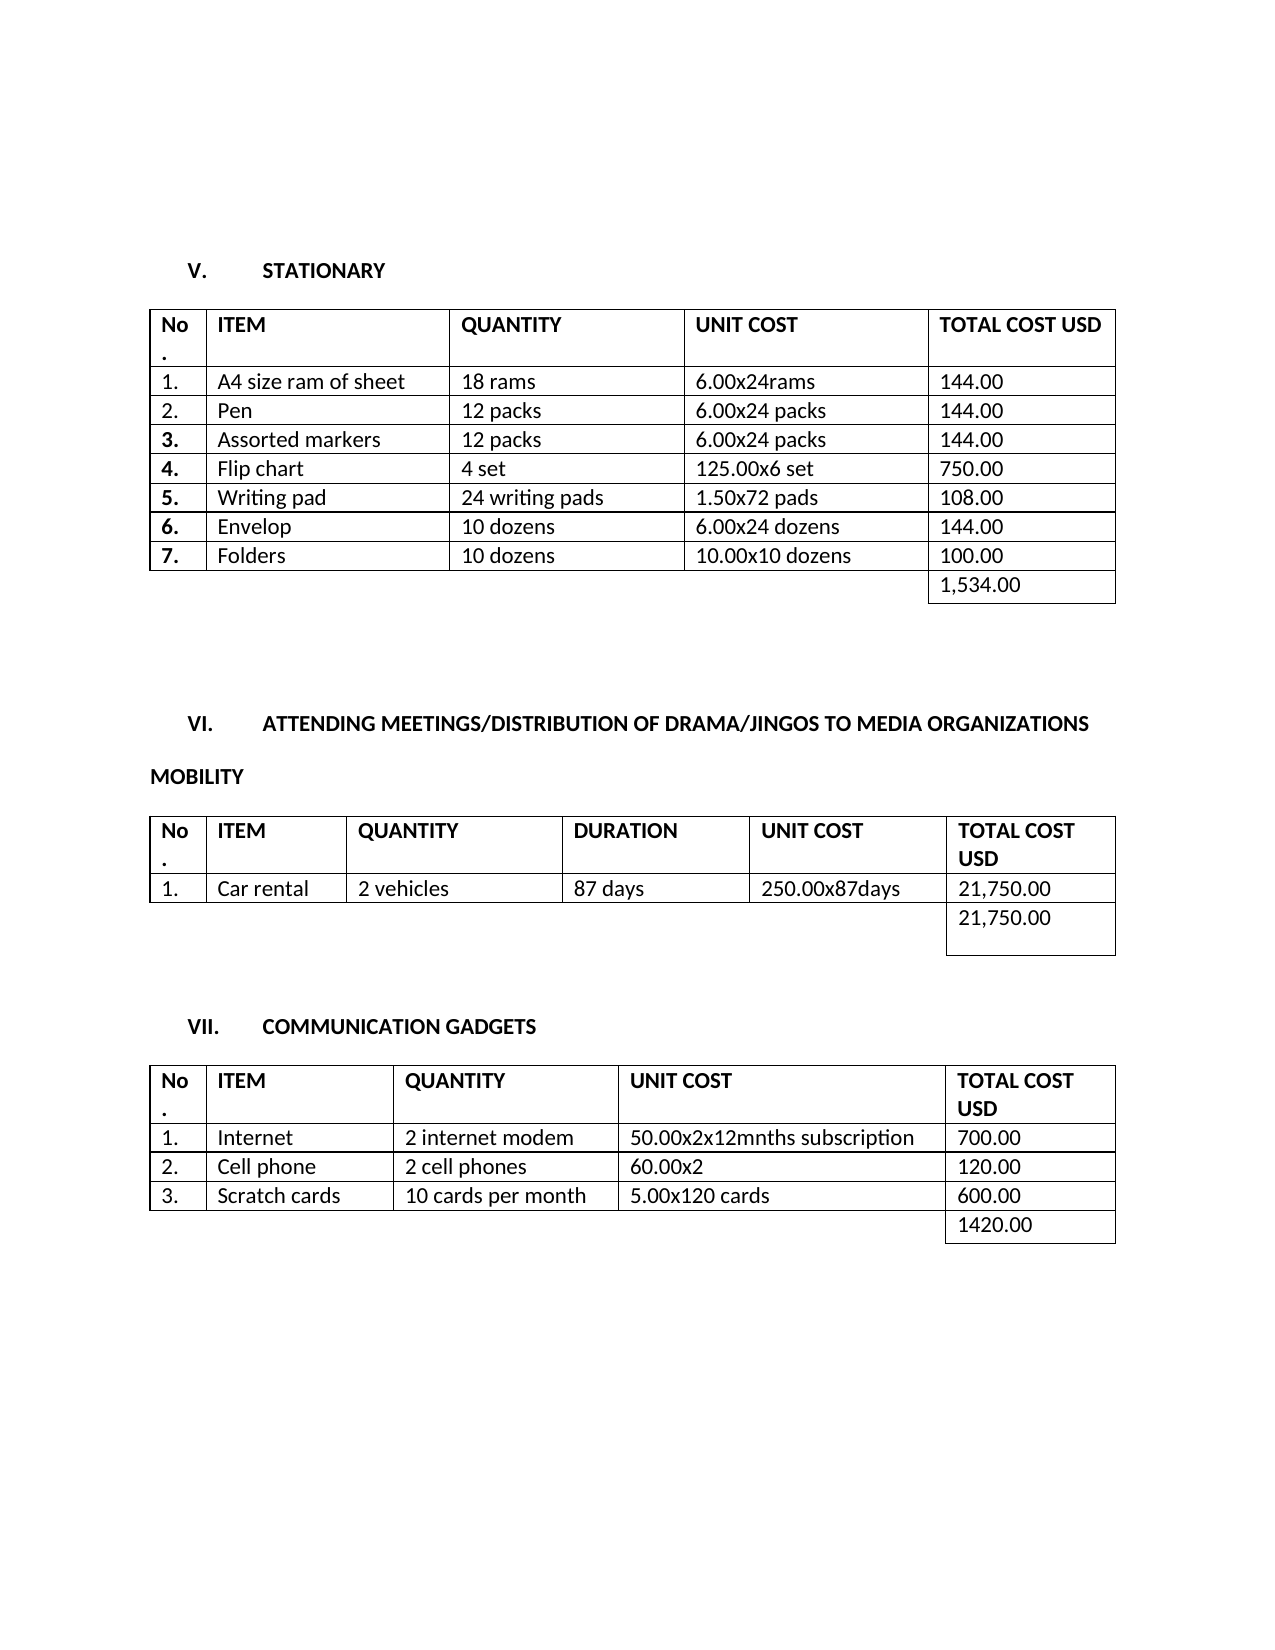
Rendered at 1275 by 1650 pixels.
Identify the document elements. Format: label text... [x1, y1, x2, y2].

list ATTENDING MEETINGS/DISTRIBUTION OF DRAMA/JINGOS TO MEDIA ORGANIZATIONS [187, 709, 1125, 737]
table_cell Scratch cards [207, 1182, 393, 1209]
table_cell 750.00 [929, 454, 1115, 482]
table_cell 60.00x2 [619, 1153, 945, 1181]
table_cell 3. [151, 1182, 206, 1209]
table_cell 6.00x24 dozens [685, 513, 928, 541]
table_cell 144.00 [929, 425, 1115, 453]
table_header TOTAL COST USD [947, 817, 1115, 873]
table_cell 6.00x24rams [685, 367, 928, 395]
table_header TOTAL COST USD [946, 1066, 1115, 1122]
table_cell Assorted markers [207, 425, 449, 453]
table_header ITEM [207, 817, 346, 873]
table_header ITEM [207, 1066, 393, 1122]
table_cell 6.00x24 packs [685, 425, 928, 453]
table_cell 10 cards per month [394, 1182, 618, 1209]
table_cell 12 packs [450, 425, 684, 453]
table_header TOTAL COST USD [929, 310, 1115, 366]
table_header No. [151, 310, 206, 366]
table_header UNIT COST [750, 817, 946, 873]
table_cell 1,534.00 [929, 571, 1115, 602]
table_cell 2. [151, 396, 206, 424]
text MOBILITY [150, 762, 1125, 791]
table_header No. [151, 817, 206, 873]
table_cell 5. [151, 484, 206, 511]
table_cell 2. [151, 1153, 206, 1181]
table_cell 100.00 [929, 542, 1115, 569]
table_cell Pen [207, 396, 449, 424]
table_cell 2 cell phones [394, 1153, 618, 1181]
table_cell 5.00x120 cards [619, 1182, 945, 1209]
table_cell 250.00x87days [750, 874, 946, 902]
table_cell 10.00x10 dozens [685, 542, 928, 569]
table_cell 125.00x6 set [685, 454, 928, 482]
table_header UNIT COST [619, 1066, 945, 1122]
table_cell 87 days [563, 874, 749, 902]
table_cell 10 dozens [450, 542, 684, 569]
table_cell 1.50x72 pads [685, 484, 928, 511]
table_cell 7. [151, 542, 206, 569]
table_header QUANTITY [347, 817, 562, 873]
table_cell 6. [151, 513, 206, 541]
table_cell 700.00 [946, 1124, 1115, 1151]
table_cell 144.00 [929, 396, 1115, 424]
table_cell Flip chart [207, 454, 449, 482]
table_cell 24 writing pads [450, 484, 684, 511]
table_cell 4. [151, 454, 206, 482]
table_cell 18 rams [450, 367, 684, 395]
table_cell Writing pad [207, 484, 449, 511]
table_cell 1420.00 [946, 1211, 1115, 1242]
table_cell Folders [207, 542, 449, 569]
table_cell 2 vehicles [347, 874, 562, 902]
table_cell 4 set [450, 454, 684, 482]
table_cell 2 internet modem [394, 1124, 618, 1151]
table_header UNIT COST [685, 310, 928, 366]
table_cell 600.00 [946, 1182, 1115, 1209]
table_cell 144.00 [929, 513, 1115, 541]
table_cell 21,750.00 [947, 874, 1115, 902]
table_cell 50.00x2x12mnths subscription [619, 1124, 945, 1151]
table_cell 12 packs [450, 396, 684, 424]
table_cell Envelop [207, 513, 449, 541]
table_header DURATION [563, 817, 749, 873]
table_cell Car rental [207, 874, 346, 902]
list STATIONARY [187, 256, 1125, 284]
table_cell Internet [207, 1124, 393, 1151]
table_cell 120.00 [946, 1153, 1115, 1181]
table_header QUANTITY [450, 310, 684, 366]
table_header No. [151, 1066, 206, 1122]
table_cell 6.00x24 packs [685, 396, 928, 424]
table_cell 1. [151, 1124, 206, 1151]
table_cell 10 dozens [450, 513, 684, 541]
table_cell 144.00 [929, 367, 1115, 395]
table_cell Cell phone [207, 1153, 393, 1181]
list COMMUNICATION GADGETS [187, 1012, 1125, 1040]
table_cell 1. [151, 367, 206, 395]
table_cell 108.00 [929, 484, 1115, 511]
table_cell 1. [151, 874, 206, 902]
table_cell 21,750.00 [947, 903, 1115, 955]
table_header ITEM [207, 310, 449, 366]
table_cell 3. [151, 425, 206, 453]
table_header QUANTITY [394, 1066, 618, 1122]
table_cell A4 size ram of sheet [207, 367, 449, 395]
